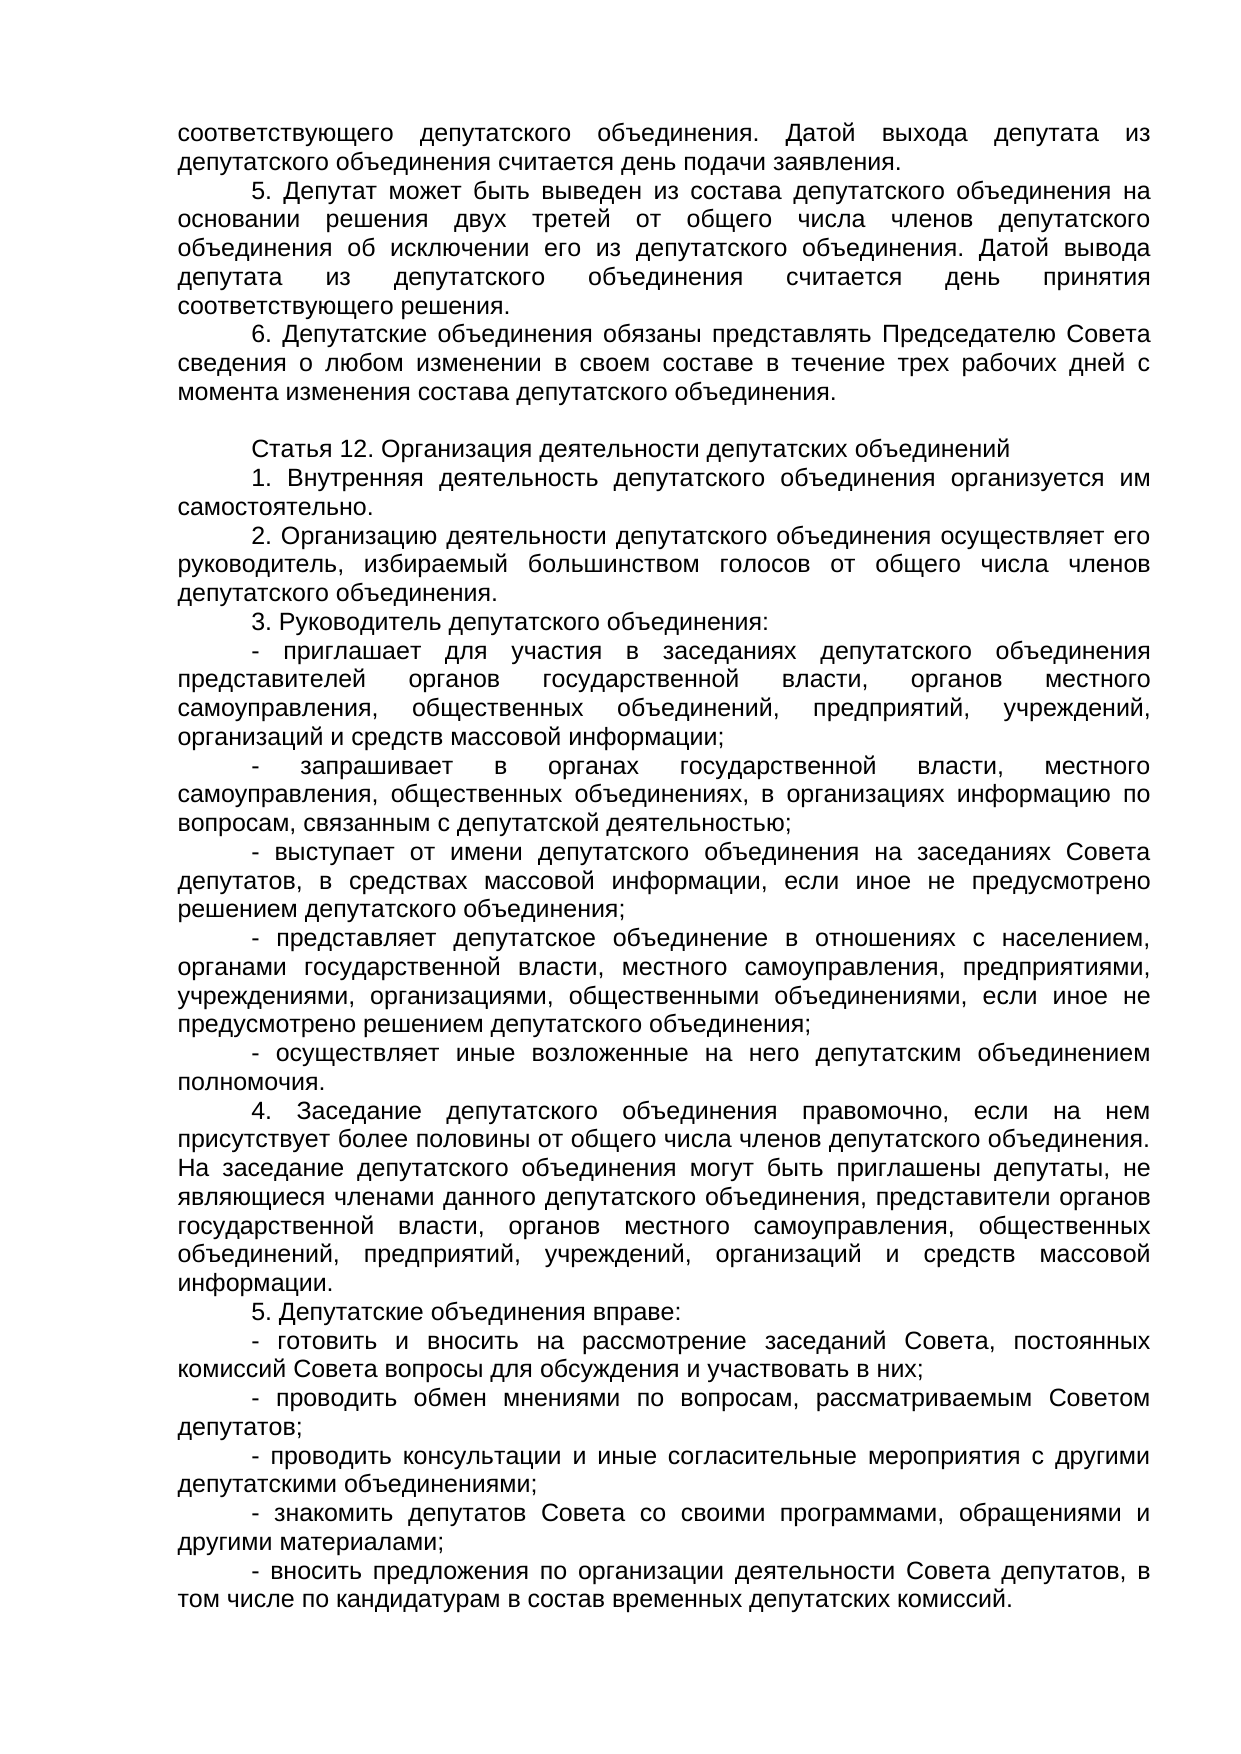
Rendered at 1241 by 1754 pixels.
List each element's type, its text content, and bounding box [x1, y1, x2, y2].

text 4. Заседание депутатского объединения правомочно, если на нем присутствует более половины от общего числа членов депутатского объединения. На заседание депутатского объединения могут быть приглашены депутаты, не являющиеся членами данного депутатского объединения, представители органов государственной власти, органов местного самоуправления, общественных объединений, предприятий, учреждений, организаций и средств массовой информации. [177, 1096, 1152, 1297]
text - запрашивает в органах государственной власти, местного самоуправления, общественных объединениях, в организациях информацию по вопросам, связанным с депутатской деятельностью; [177, 751, 1152, 837]
text 6. Депутатские объединения обязаны представлять Председателю Совета сведения о любом изменении в своем составе в течение трех рабочих дней с момента изменения состава депутатского объединения. [177, 319, 1152, 406]
text - вносить предложения по организации деятельности Совета депутатов, в том числе по кандидатурам в состав временных депутатских комиссий. [177, 1556, 1152, 1613]
text - готовить и вносить на рассмотрение заседаний Совета, постоянных комиссий Совета вопросы для обсуждения и участвовать в них; [177, 1326, 1152, 1383]
text - приглашает для участия в заседаниях депутатского объединения представителей органов государственной власти, органов местного самоуправления, общественных объединений, предприятий, учреждений, организаций и средств массовой информации; [177, 636, 1152, 751]
text - проводить обмен мнениями по вопросам, рассматриваемым Советом депутатов; [177, 1383, 1152, 1441]
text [177, 118, 1152, 176]
text - знакомить депутатов Совета со своими программами, обращениями и другими материалами; [177, 1498, 1152, 1556]
text - осуществляет иные возложенные на него депутатским объединением полномочия. [177, 1038, 1152, 1096]
text - проводить консультации и иные согласительные мероприятия с другими депутатскими объединениями; [177, 1441, 1152, 1498]
text Статья 12. Организация деятельности депутатских объединений [177, 434, 1152, 463]
text - выступает от имени депутатского объединения на заседаниях Совета депутатов, в средствах массовой информации, если иное не предусмотрено решением депутатского объединения; [177, 837, 1152, 923]
text 3. Руководитель депутатского объединения: [177, 607, 1152, 636]
text 5. Депутат может быть выведен из состава депутатского объединения на основании решения двух третей от общего числа членов депутатского объединения об исключении его из депутатского объединения. Датой вывода депутата из депутатского объединения считается день принятия соответствующего решения. [177, 176, 1152, 319]
text - представляет депутатское объединение в отношениях с населением, органами государственной власти, местного самоуправления, предприятиями, учреждениями, организациями, общественными объединениями, если иное не предусмотрено решением депутатского объединения; [177, 923, 1152, 1038]
text 5. Депутатские объединения вправе: [177, 1297, 1152, 1326]
text 2. Организацию деятельности депутатского объединения осуществляет его руководитель, избираемый большинством голосов от общего числа членов депутатского объединения. [177, 521, 1152, 607]
text 1. Внутренняя деятельность депутатского объединения организуется им самостоятельно. [177, 463, 1152, 521]
